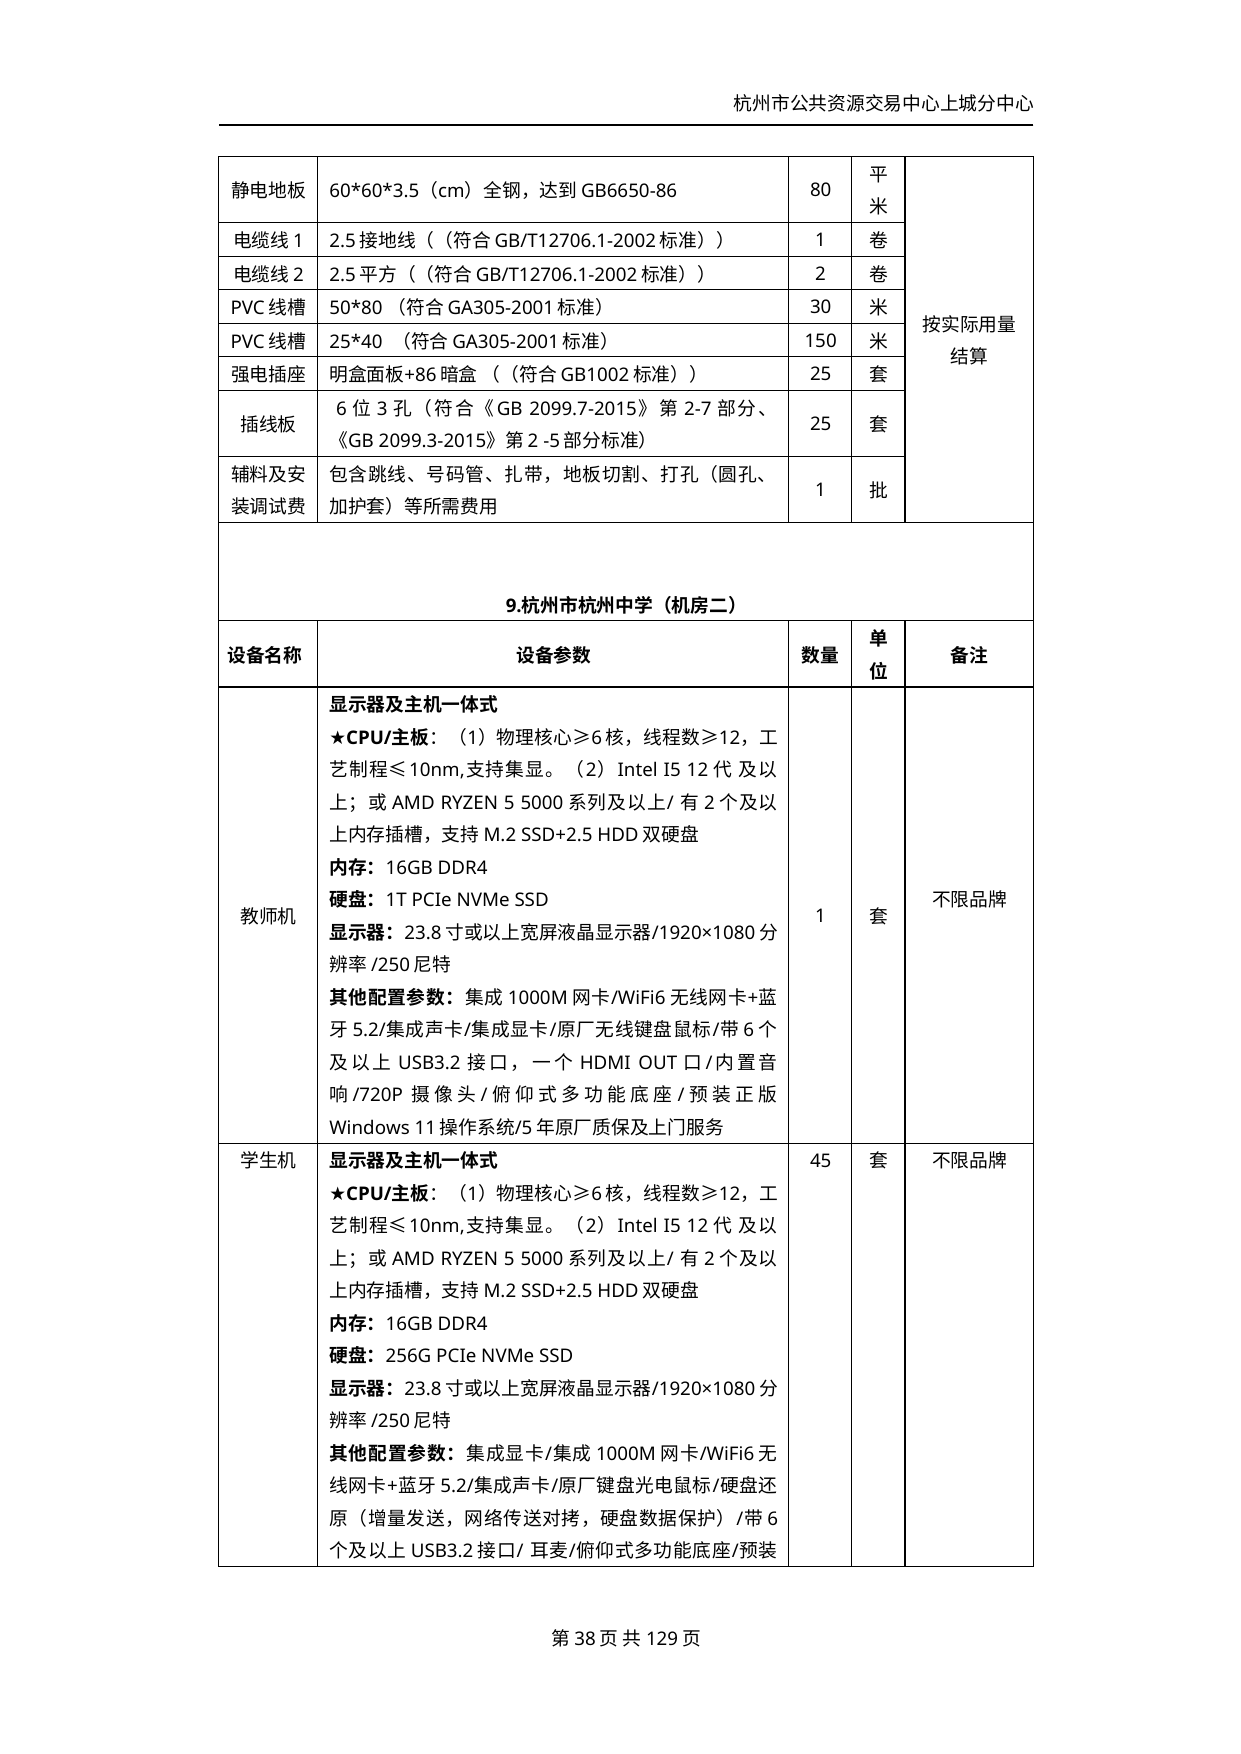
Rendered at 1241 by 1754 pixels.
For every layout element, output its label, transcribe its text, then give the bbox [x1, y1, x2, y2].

table_cell 套 [852, 357, 904, 390]
table_cell 9.杭州市杭州中学（机房二） [219, 523, 1033, 620]
table_cell 50*80 （符合GA305-2001标准） [318, 290, 788, 323]
table_cell 1 [789, 457, 851, 522]
table_cell 设备参数 [318, 621, 788, 686]
table_cell 1 [789, 688, 851, 1142]
table_cell 80 [789, 157, 851, 222]
table_cell 套 [852, 1144, 904, 1566]
table_cell 卷 [852, 223, 904, 256]
table_cell 强电插座 [219, 357, 317, 390]
table_cell 明盒面板+86暗盒 （（符合GB1002标准）） [318, 357, 788, 390]
table_cell 套 [852, 391, 904, 456]
table_cell 米 [852, 324, 904, 356]
table_cell 平米 [852, 157, 904, 222]
table_cell 电缆线2 [219, 257, 317, 289]
table_cell 卷 [852, 257, 904, 289]
table_cell 150 [789, 324, 851, 356]
table_cell 2.5接地线（（符合GB/T12706.1-2002标准）） [318, 223, 788, 256]
table_cell 包含跳线、号码管、扎带，地板切割、打孔（圆孔、加护套）等所需费用 [318, 457, 788, 522]
table_cell 30 [789, 290, 851, 323]
table_cell 1 [789, 223, 851, 256]
table_cell 60*60*3.5（cm）全钢，达到GB6650-86 [318, 157, 788, 222]
table_cell 备注 [906, 621, 1033, 686]
table_cell 不限品牌 [906, 1144, 1033, 1566]
table_cell 教师机 [219, 688, 317, 1142]
table_cell 批 [852, 457, 904, 522]
table_cell 按实际用量结算 [906, 157, 1033, 522]
table_cell 2.5平方（（符合GB/T12706.1-2002标准）） [318, 257, 788, 289]
table_cell 电缆线1 [219, 223, 317, 256]
table_cell PVC线槽 [219, 290, 317, 323]
table_cell 静电地板 [219, 157, 317, 222]
table_cell 25 [789, 357, 851, 390]
table_cell 数量 [789, 621, 851, 686]
table_cell 套 [852, 688, 904, 1142]
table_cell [318, 1144, 788, 1566]
table_cell 显示器及主机一体式 ★CPU/主板：（1）物理核心≥6核，线程数≥12，工艺制程≤10nm,支持集显。（2）Intel I5 12代 及以上；或AMD RYZEN 5 5000系列及以上/ 有2个及以上内存插槽，支持 M.2 SSD+2.5 HDD双硬盘 内存：16GB DDR4 硬盘：1T PCIe NVMe SSD 显示器：23.8寸或以上宽屏液晶显示器/1920×1080分辨率 /250尼特 其他配置参数：集成1000M网卡/WiFi6无线网卡+蓝牙5.2/集成声卡/集成显卡/原厂无线键盘鼠标/带6个及以上USB3.2接口，一个HDMI OUT口/内置音响/720P摄像头/俯仰式多功能底座/预装正版Windows 11操作系统/5年原厂质保及上门服务 [318, 688, 788, 1142]
table_cell 45 [789, 1144, 851, 1566]
table_cell 2 [789, 257, 851, 289]
table_cell 学生机 [219, 1144, 317, 1566]
table_cell 设备名称 [219, 621, 317, 686]
table_cell 米 [852, 290, 904, 323]
table_cell 单位 [852, 621, 904, 686]
table_cell 25 [789, 391, 851, 456]
table_cell 不限品牌 [906, 688, 1033, 1142]
table_cell PVC线槽 [219, 324, 317, 356]
table_cell 插线板 [219, 391, 317, 456]
table_cell 辅料及安装调试费 [219, 457, 317, 522]
table_cell 6位3孔（符合《GB 2099.7-2015》第2-7部分、《GB 2099.3-2015》第2 -5部分标准） [318, 391, 788, 456]
table_cell 25*40 （符合GA305-2001标准） [318, 324, 788, 356]
